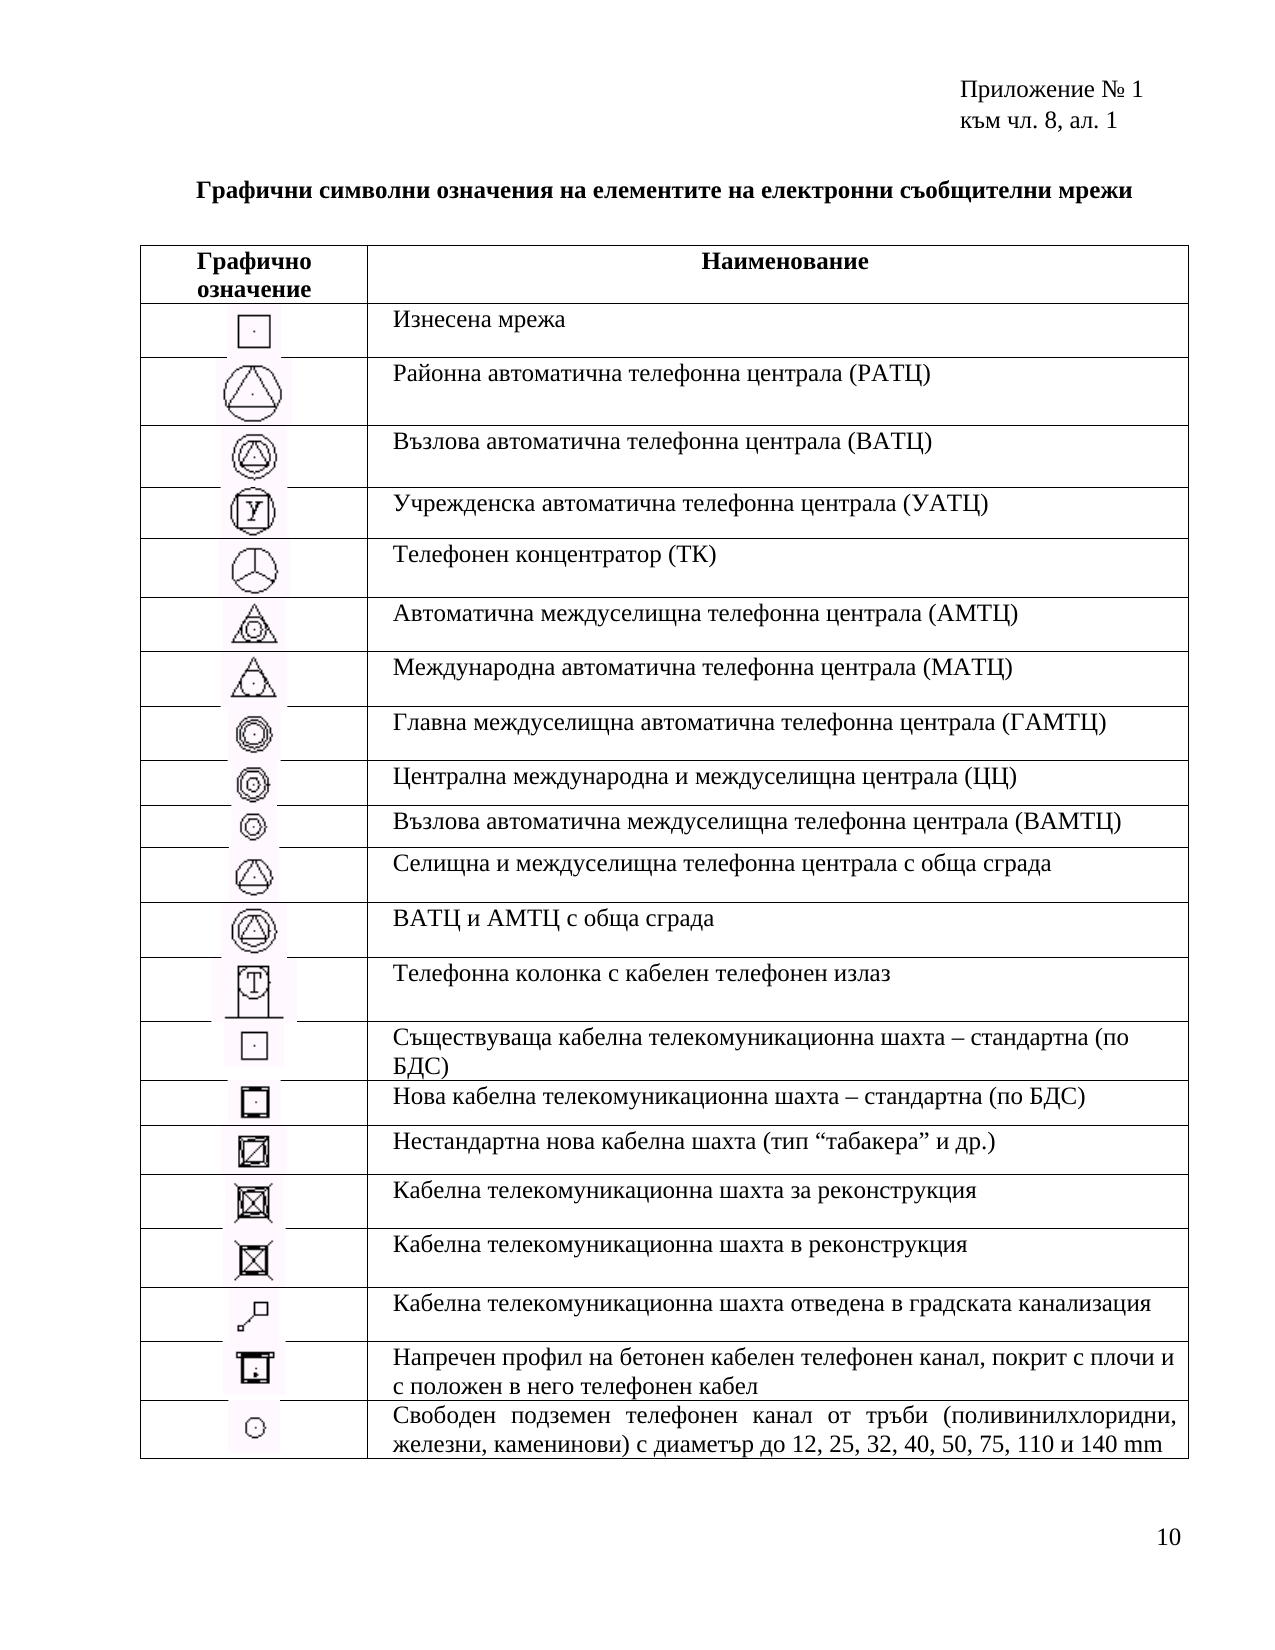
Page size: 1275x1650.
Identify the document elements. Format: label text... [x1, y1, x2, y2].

picture [216, 304, 292, 425]
table_cell Селищна и междуселищна телефонна централа с обща сграда [368, 848, 1188, 902]
table_cell [141, 1126, 220, 1174]
table_cell Районна автоматична телефонна централа (РАТЦ) [368, 358, 1188, 425]
table_cell [141, 1342, 367, 1399]
table_cell [141, 1401, 367, 1458]
table_header Графично означение [141, 246, 367, 303]
table_cell Телефонен концентратор (ТК) [368, 539, 1188, 597]
table_cell Свободен подземен телефонен канал от тръби (поливинилхлоридни, железни, каменинови) с диаметър до 12, 25, 32, 40, 50, 75, 110 и 140 mm [368, 1401, 1188, 1458]
table_cell [141, 1022, 367, 1080]
picture [222, 1288, 286, 1395]
table_cell [280, 1288, 367, 1341]
table_cell Възлова автоматична телефонна централа (ВАТЦ) [368, 426, 1188, 487]
picture [220, 1126, 288, 1174]
table_cell [141, 1229, 222, 1287]
table_cell [141, 761, 231, 805]
table_cell Кабелна телекомуникационна шахта отведена в градската канализация [368, 1288, 1188, 1341]
table_cell Централна международна и междуселищна централа (ЦЦ) [368, 761, 1188, 805]
picture [218, 539, 290, 597]
table_cell [282, 304, 367, 357]
picture [222, 598, 286, 651]
table_cell [141, 426, 220, 487]
table_cell [141, 488, 220, 538]
table_cell [141, 539, 218, 597]
table_header Наименование [368, 246, 1188, 303]
table_cell Нова кабелна телекомуникационна шахта – стандартна (по БДС) [368, 1081, 1188, 1125]
table_cell [280, 848, 367, 902]
table_cell [288, 426, 367, 487]
table_cell [141, 848, 228, 902]
table_cell Напречен профил на бетонен кабелен телефонен канал, покрит с плочи и с положен в него телефонен кабел [368, 1342, 1188, 1399]
picture [222, 1175, 286, 1287]
table_cell [141, 598, 222, 651]
table_cell Кабелна телекомуникационна шахта за реконструкция [368, 1175, 1188, 1228]
table_cell [141, 1081, 227, 1125]
table_cell [277, 761, 367, 805]
text към чл. 8, ал. 1 [148, 105, 1181, 133]
table_cell [141, 806, 231, 847]
table_cell Нестандартна нова кабелна шахта (тип “табакера” и др.) [368, 1126, 1188, 1174]
table_cell [288, 1126, 367, 1174]
table_cell [284, 1175, 367, 1228]
picture [211, 903, 297, 1067]
table_cell Главна междуселищна автоматична телефонна централа (ГАМТЦ) [368, 707, 1188, 760]
text Графични символни означения на елементите на електронни съобщителни мрежи [148, 175, 1181, 203]
table_cell [141, 304, 227, 357]
table_cell [141, 903, 221, 957]
picture [228, 1400, 280, 1453]
text Приложение № 1 [148, 74, 1181, 103]
picture [220, 426, 288, 538]
table_cell [281, 707, 367, 760]
table_cell [290, 539, 367, 597]
table_cell [141, 958, 211, 1021]
table_cell [297, 958, 367, 1021]
table_cell [141, 1288, 228, 1341]
table_cell [288, 652, 367, 706]
table_cell [141, 652, 220, 706]
table_cell ВАТЦ и АМТЦ с обща сграда [368, 903, 1188, 957]
table_cell [141, 358, 216, 425]
table_cell Автоматична междуселищна телефонна централа (АМТЦ) [368, 598, 1188, 651]
table_cell [141, 1175, 225, 1228]
table_cell [281, 1081, 367, 1125]
table_cell Международна автоматична телефонна централа (МАТЦ) [368, 652, 1188, 706]
picture [227, 1080, 281, 1125]
table_cell Учрежденска автоматична телефонна централа (УАТЦ) [368, 488, 1188, 538]
table_cell [287, 903, 367, 957]
table_cell Изнесена мрежа [368, 304, 1188, 357]
picture [220, 652, 288, 902]
table_cell [286, 1229, 367, 1287]
table_cell [288, 488, 367, 538]
table_cell [141, 707, 227, 760]
table_cell [277, 806, 367, 847]
table_cell [292, 358, 367, 425]
table_cell [286, 598, 367, 651]
table_cell Съществуваща кабелна телекомуникационна шахта – стандартна (по БДС) [368, 1022, 1188, 1080]
table_cell Телефонна колонка с кабелен телефонен излаз [368, 958, 1188, 1021]
table_cell Възлова автоматична междуселищна телефонна централа (ВАМТЦ) [368, 806, 1188, 847]
table_cell Кабелна телекомуникационна шахта в реконструкция [368, 1229, 1188, 1287]
